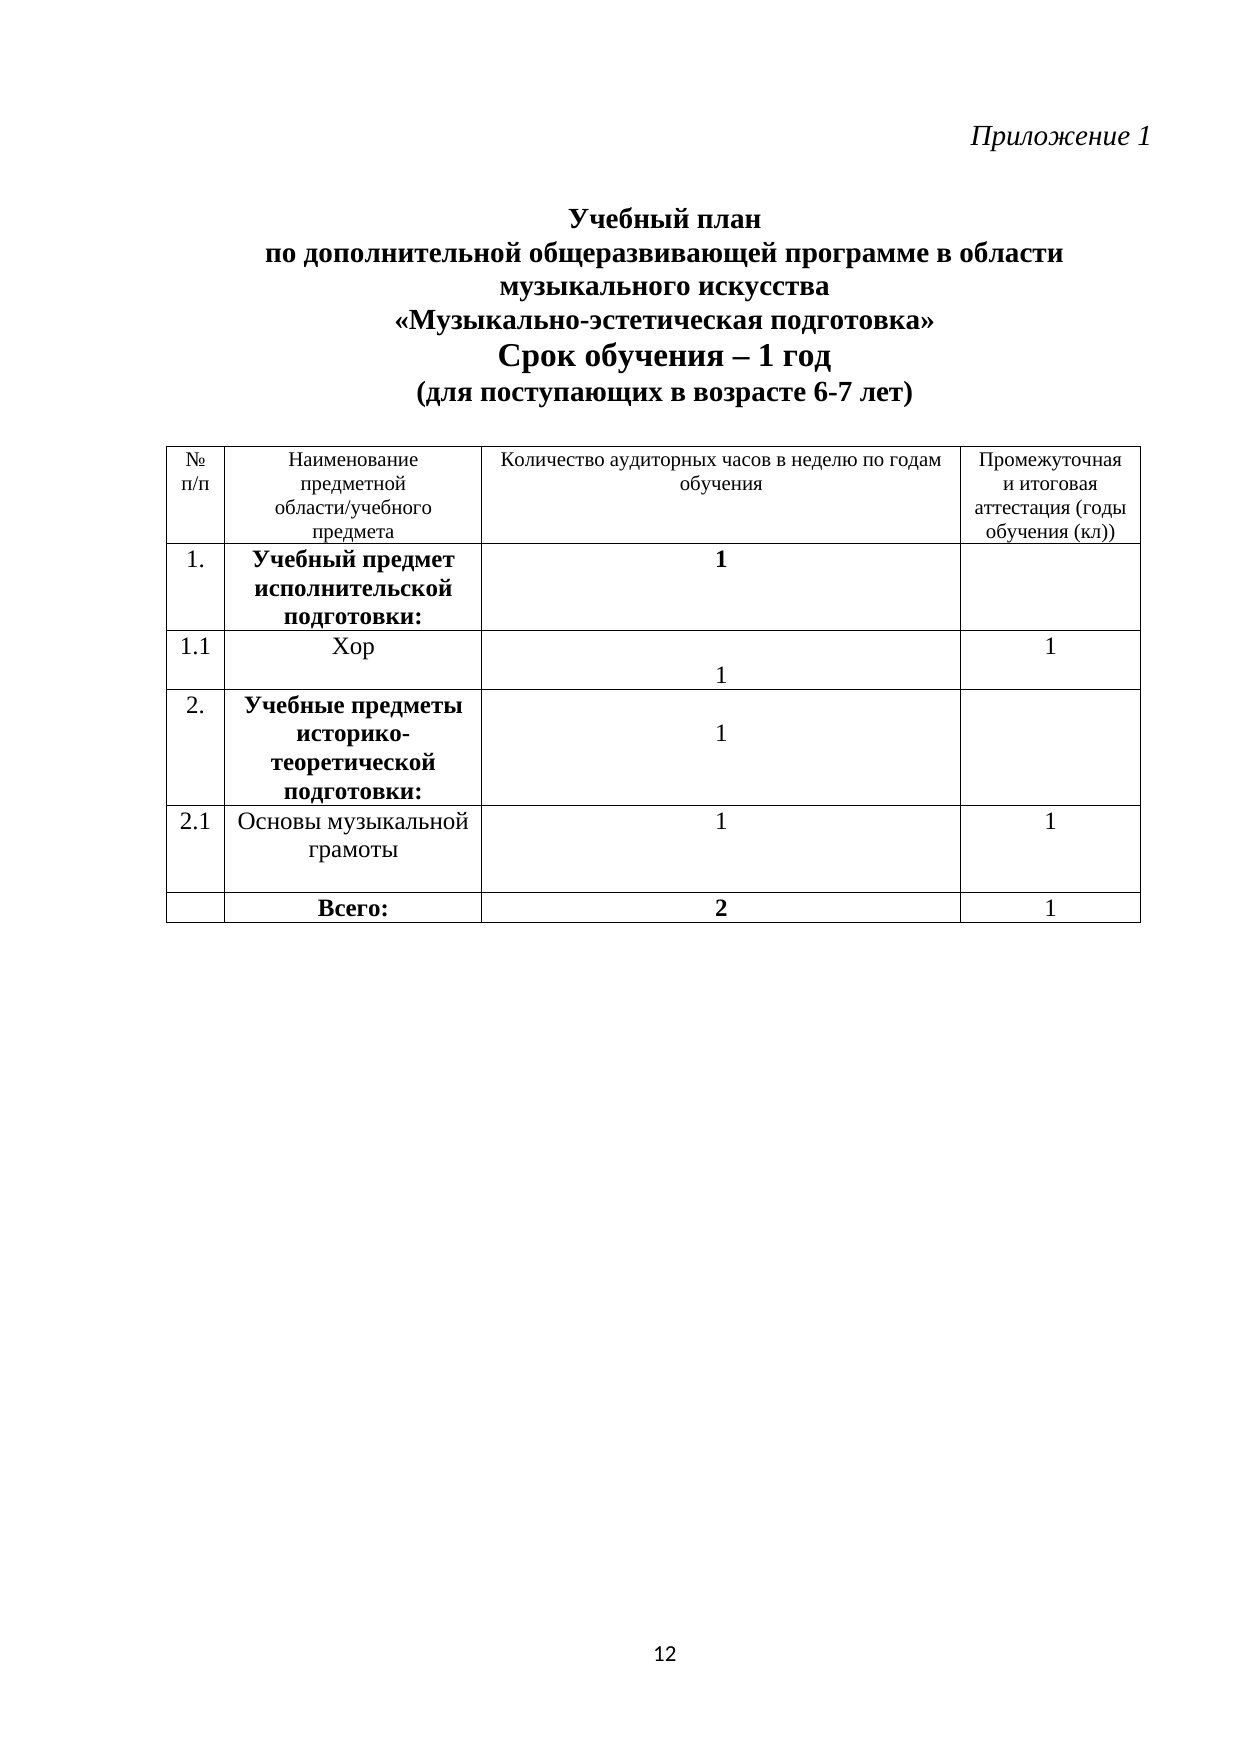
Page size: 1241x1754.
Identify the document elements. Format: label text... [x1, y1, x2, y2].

text (для поступающих в возрасте 6-7 лет) [177, 374, 1152, 407]
table_cell 1 [961, 631, 1140, 689]
text «Музыкально-эстетическая подготовка» [177, 302, 1152, 335]
table_cell [961, 690, 1140, 805]
table_cell 1 [482, 631, 960, 689]
table_cell 2. [167, 690, 224, 805]
table_cell 1 [961, 893, 1140, 922]
table_cell 1 [482, 544, 960, 630]
text Приложение 1 [177, 118, 1152, 152]
table_cell 1 [482, 690, 960, 805]
table_cell 1 [482, 806, 960, 892]
table_cell 1.1 [167, 631, 224, 689]
table_cell Всего: [225, 893, 481, 922]
table_cell Учебный предмет исполнительской подготовки: [225, 544, 481, 630]
table_header Количество аудиторных часов в неделю по годам обучения [482, 447, 960, 543]
text по дополнительной общеразвивающей программе в области музыкального искусства [177, 235, 1152, 302]
text Срок обучения – 1 год [177, 335, 1152, 374]
table_cell Учебные предметы историко-теоретической подготовки: [225, 690, 481, 805]
table_cell 1. [167, 544, 224, 630]
table_cell [961, 544, 1140, 630]
table_cell 1 [961, 806, 1140, 892]
table_cell 2 [482, 893, 960, 922]
table_cell 2.1 [167, 806, 224, 892]
table_header Промежуточная и итоговая аттестация (годы обучения (кл)) [961, 447, 1140, 543]
table_cell Хор [225, 631, 481, 689]
table_cell [167, 893, 224, 922]
table_cell Основы музыкальной грамоты [225, 806, 481, 892]
text Учебный план [177, 201, 1152, 235]
table_header Наименование предметной области/учебного предмета [225, 447, 481, 543]
table_header № п/п [167, 447, 224, 543]
